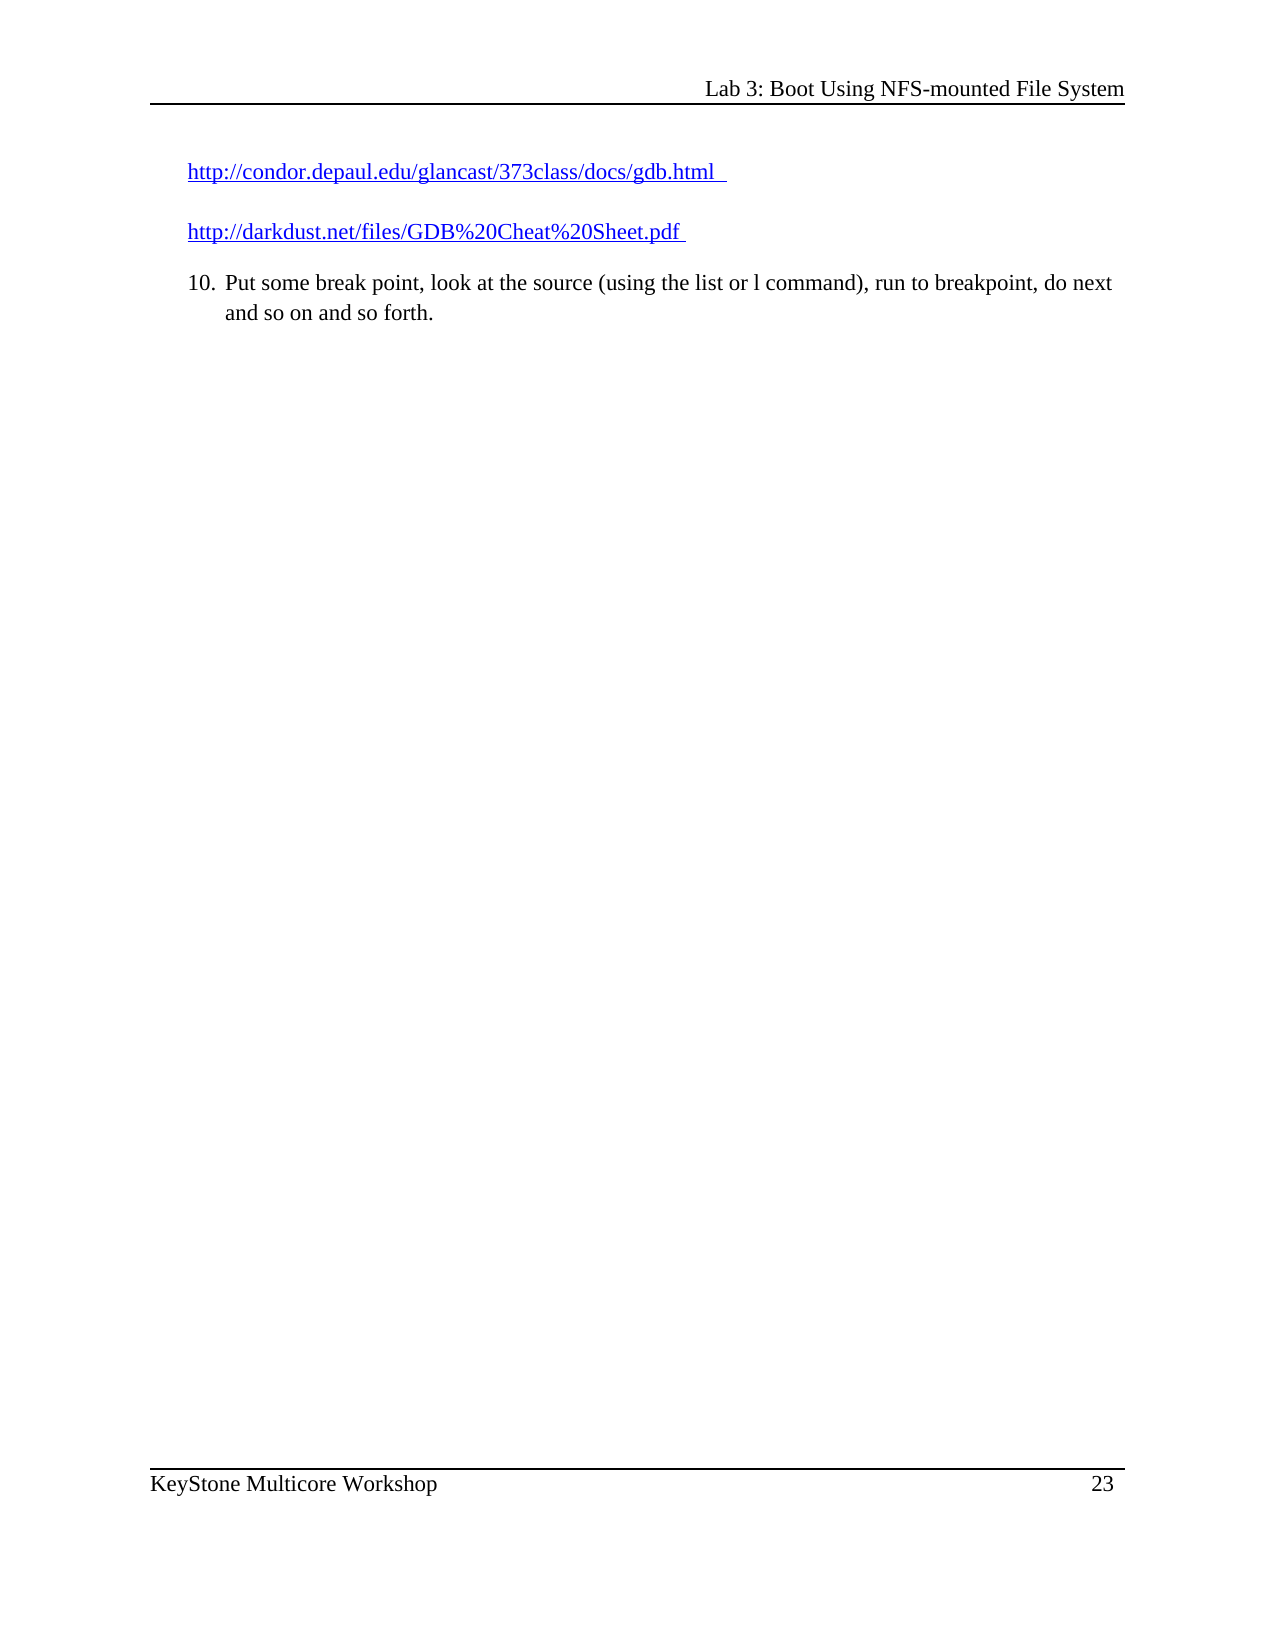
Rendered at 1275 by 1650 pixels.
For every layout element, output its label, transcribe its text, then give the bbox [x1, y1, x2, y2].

list Put some break point, look at the source (using the list or l command), run to breakpoint, do next and so on and so forth. [187, 269, 1125, 326]
text http://condor.depaul.edu/glancast/373class/docs/gdb.html http://darkdust.net/files/GDB%20Cheat%20Sheet.pdf [187, 158, 1125, 244]
